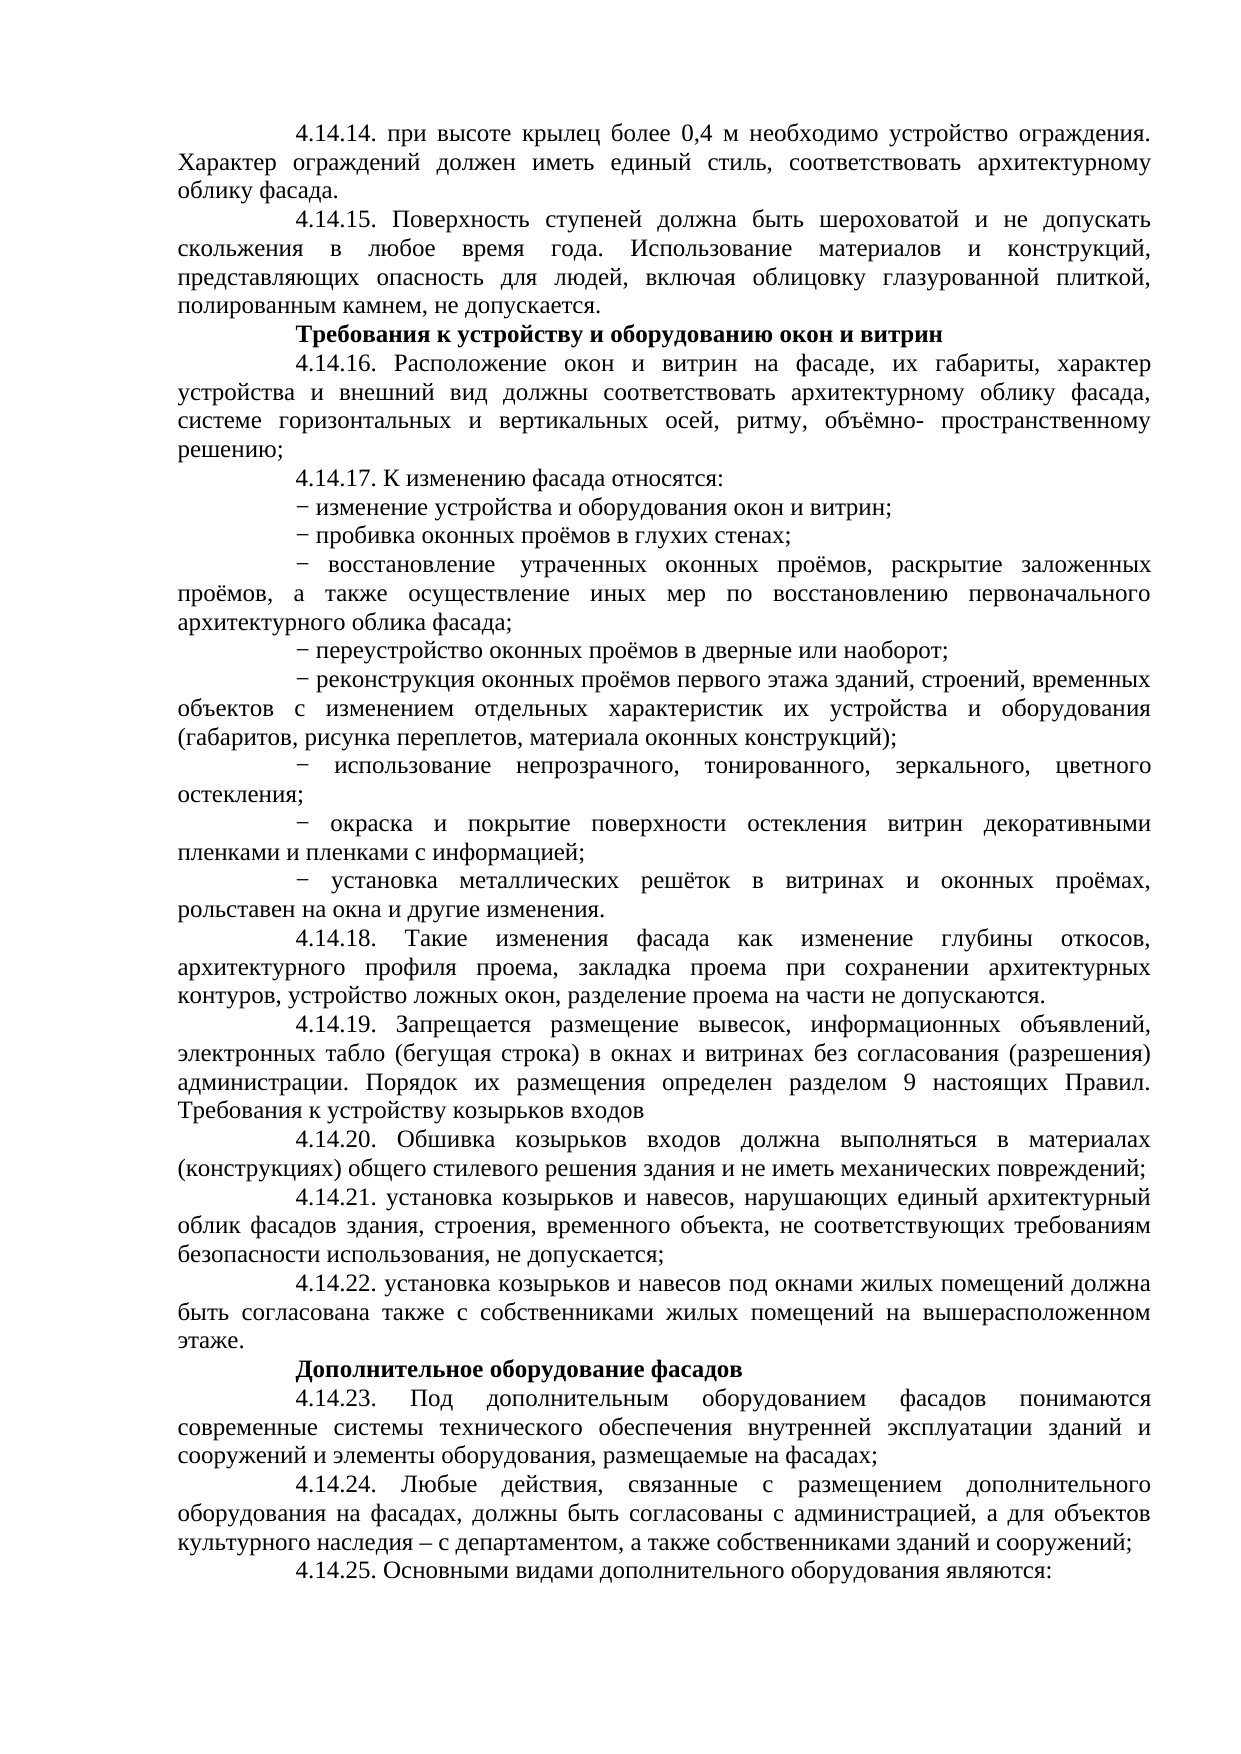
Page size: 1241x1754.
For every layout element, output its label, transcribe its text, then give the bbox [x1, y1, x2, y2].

text − окраска и покрытие поверхности остекления витрин декоративными пленками и пленками с информацией; [177, 808, 1152, 866]
text − изменение устройства и оборудования окон и витрин; [177, 492, 1152, 521]
text 4.14.23. Под дополнительным оборудованием фасадов понимаются современные системы технического обеспечения внутренней эксплуатации зданий и сооружений и элементы оборудования, размещаемые на фасадах; [177, 1383, 1152, 1469]
text − установка металлических решёток в витринах и оконных проёмах, рольставен на окна и другие изменения. [177, 866, 1152, 923]
text 4.14.21. установка козырьков и навесов, нарушающих единый архитектурный облик фасадов здания, строения, временного объекта, не соответствующих требованиям безопасности использования, не допускается; [177, 1182, 1152, 1268]
text − использование непрозрачного, тонированного, зеркального, цветного остекления; [177, 751, 1152, 808]
text Требования к устройству и оборудованию окон и витрин [177, 319, 1152, 348]
text 4.14.15. Поверхность ступеней должна быть шероховатой и не допускать скольжения в любое время года. Использование материалов и конструкций, представляющих опасность для людей, включая облицовку глазурованной плиткой, полированным камнем, не допускается. [177, 204, 1152, 319]
text 4.14.19. Запрещается размещение вывесок, информационных объявлений, электронных табло (бегущая строка) в окнах и витринах без согласования (разрешения) администрации. Порядок их размещения определен разделом 9 настоящих Правил. Требования к устройству козырьков входов [177, 1009, 1152, 1124]
text − переустройство оконных проёмов в дверные или наоборот; [177, 636, 1152, 664]
text 4.14.25. Основными видами дополнительного оборудования являются: [177, 1556, 1152, 1584]
text 4.14.16. Расположение окон и витрин на фасаде, их габариты, характер устройства и внешний вид должны соответствовать архитектурному облику фасада, системе горизонтальных и вертикальных осей, ритму, объёмно- пространственному решению; [177, 348, 1152, 463]
text − пробивка оконных проёмов в глухих стенах; [177, 521, 1152, 549]
text − реконструкция оконных проёмов первого этажа зданий, строений, временных объектов с изменением отдельных характеристик их устройства и оборудования (габаритов, рисунка переплетов, материала оконных конструкций); [177, 664, 1152, 751]
text − восстановление утраченных оконных проёмов, раскрытие заложенных проёмов, а также осуществление иных мер по восстановлению первоначального архитектурного облика фасада; [177, 549, 1152, 636]
text 4.14.18. Такие изменения фасада как изменение глубины откосов, архитектурного профиля проема, закладка проема при сохранении архитектурных контуров, устройство ложных окон, разделение проема на части не допускаются. [177, 923, 1152, 1009]
text 4.14.24. Любые действия, связанные с размещением дополнительного оборудования на фасадах, должны быть согласованы с администрацией, а для объектов культурного наследия – с департаментом, а также собственниками зданий и сооружений; [177, 1469, 1152, 1556]
text 4.14.20. Обшивка козырьков входов должна выполняться в материалах (конструкциях) общего стилевого решения здания и не иметь механических повреждений; [177, 1124, 1152, 1182]
text 4.14.17. К изменению фасада относятся: [177, 463, 1152, 492]
text Дополнительное оборудование фасадов [177, 1354, 1152, 1383]
text 4.14.14. при высоте крылец более 0,4 м необходимо устройство ограждения. Характер ограждений должен иметь единый стиль, соответствовать архитектурному облику фасада. [177, 118, 1152, 204]
text 4.14.22. установка козырьков и навесов под окнами жилых помещений должна быть согласована также с собственниками жилых помещений на вышерасположенном этаже. [177, 1268, 1152, 1354]
